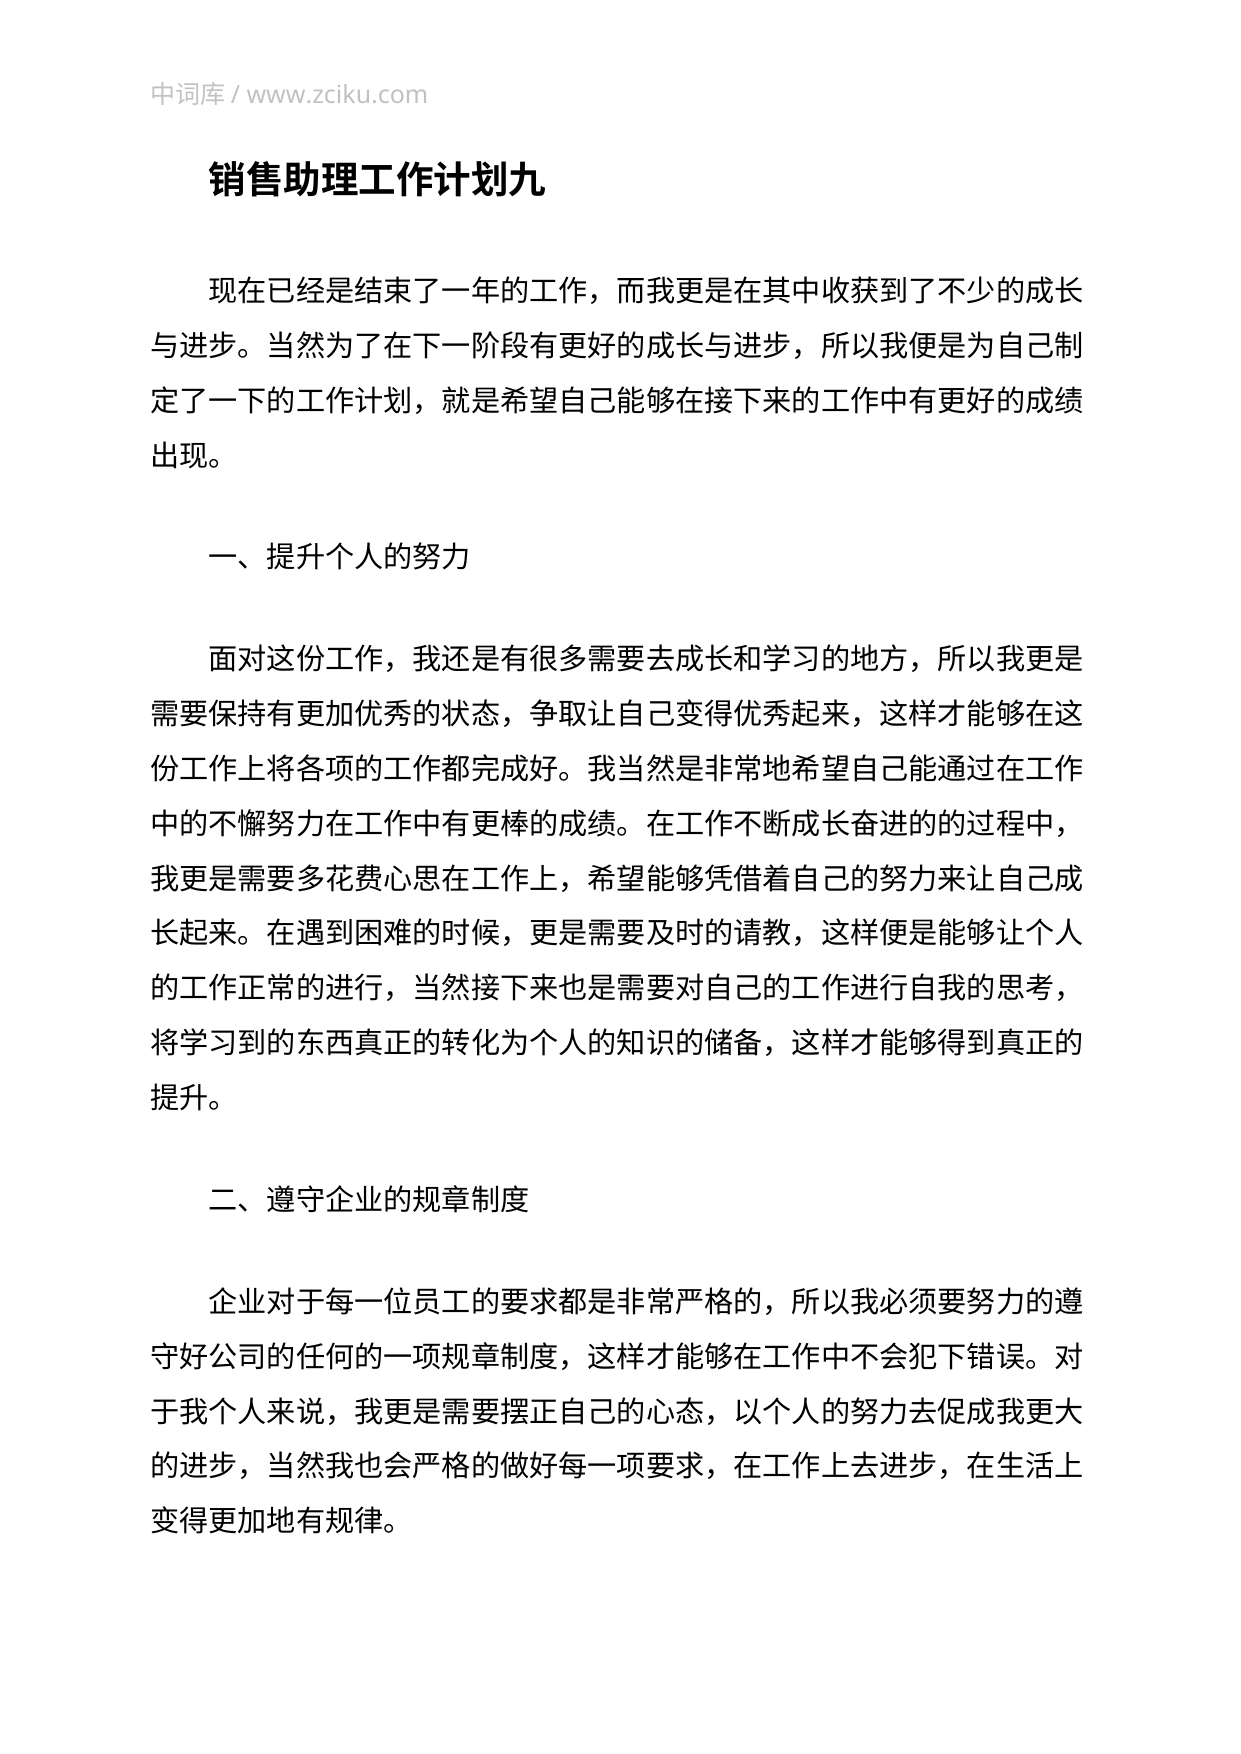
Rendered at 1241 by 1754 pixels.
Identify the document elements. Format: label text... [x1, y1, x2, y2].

text 现在已经是结束了一年的工作，而我更是在其中收获到了不少的成长与进步。当然为了在下一阶段有更好的成长与进步，所以我便是为自己制定了一下的工作计划，就是希望自己能够在接下来的工作中有更好的成绩出现。 [150, 267, 1090, 474]
text 面对这份工作，我还是有很多需要去成长和学习的地方，所以我更是需要保持有更加优秀的状态，争取让自己变得优秀起来，这样才能够在这份工作上将各项的工作都完成好。我当然是非常地希望自己能通过在工作中的不懈努力在工作中有更棒的成绩。在工作不断成长奋进的的过程中，我更是需要多花费心思在工作上，希望能够凭借着自己的努力来让自己成长起来。在遇到困难的时候，更是需要及时的请教，这样便是能够让个人的工作正常的进行，当然接下来也是需要对自己的工作进行自我的思考，将学习到的东西真正的转化为个人的知识的储备，这样才能够得到真正的提升。 [150, 636, 1090, 1117]
text 销售助理工作计划九 [150, 150, 1090, 204]
text 一、提升个人的努力 [150, 534, 1090, 576]
text 企业对于每一位员工的要求都是非常严格的，所以我必须要努力的遵守好公司的任何的一项规章制度，这样才能够在工作中不会犯下错误。对于我个人来说，我更是需要摆正自己的心态，以个人的努力去促成我更大的进步，当然我也会严格的做好每一项要求，在工作上去进步，在生活上变得更加地有规律。 [150, 1278, 1090, 1540]
text 二、遵守企业的规章制度 [150, 1177, 1090, 1219]
